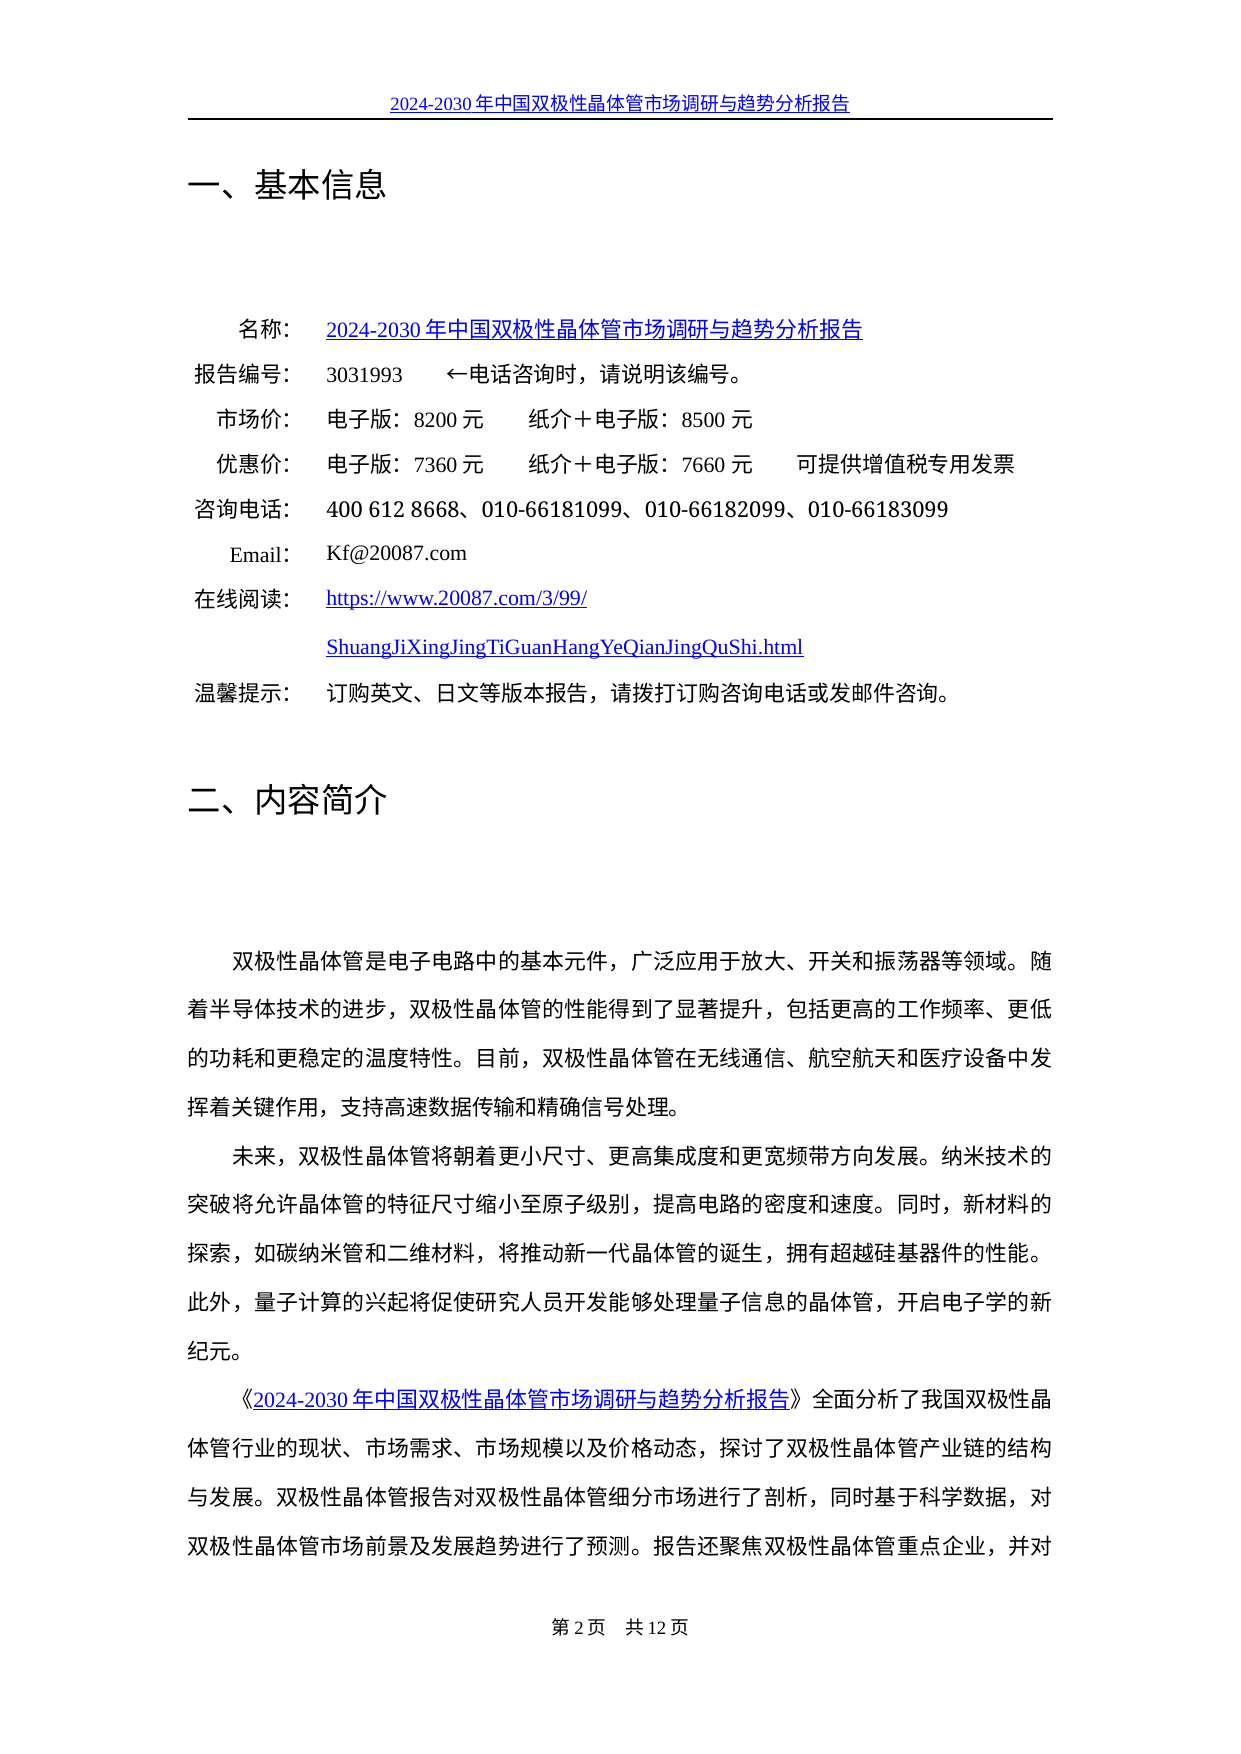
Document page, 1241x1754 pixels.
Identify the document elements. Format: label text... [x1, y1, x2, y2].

table_header 2024-2030年中国双极性晶体管市场调研与趋势分析报告 [315, 312, 1073, 357]
title 二、内容简介 [187, 766, 1053, 831]
table_cell 400 612 8668、010-66181099、010-66182099、010-66183099 [315, 492, 1073, 537]
table_cell 温馨提示： [167, 675, 315, 720]
table_cell 咨询电话： [167, 492, 315, 537]
table_cell 3031993 ←电话咨询时，请说明该编号。 [315, 357, 1073, 402]
table_cell Kf@20087.com [315, 537, 1073, 582]
title 一、基本信息 [187, 150, 1053, 215]
table_cell 优惠价： [167, 447, 315, 492]
table_cell 电子版：8200 元 纸介＋电子版：8500 元 [315, 402, 1073, 447]
table_cell 市场价： [167, 402, 315, 447]
table_cell [315, 582, 1073, 675]
table_header 名称： [167, 312, 315, 357]
table_cell Email： [167, 537, 315, 582]
table_cell 报告编号： [167, 357, 315, 402]
table_cell 电子版：7360 元 纸介＋电子版：7660 元 可提供增值税专用发票 [315, 447, 1073, 492]
table_cell 订购英文、日文等版本报告，请拨打订购咨询电话或发邮件咨询。 [315, 675, 1073, 720]
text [187, 943, 1053, 1561]
table_cell 在线阅读： [167, 582, 315, 675]
